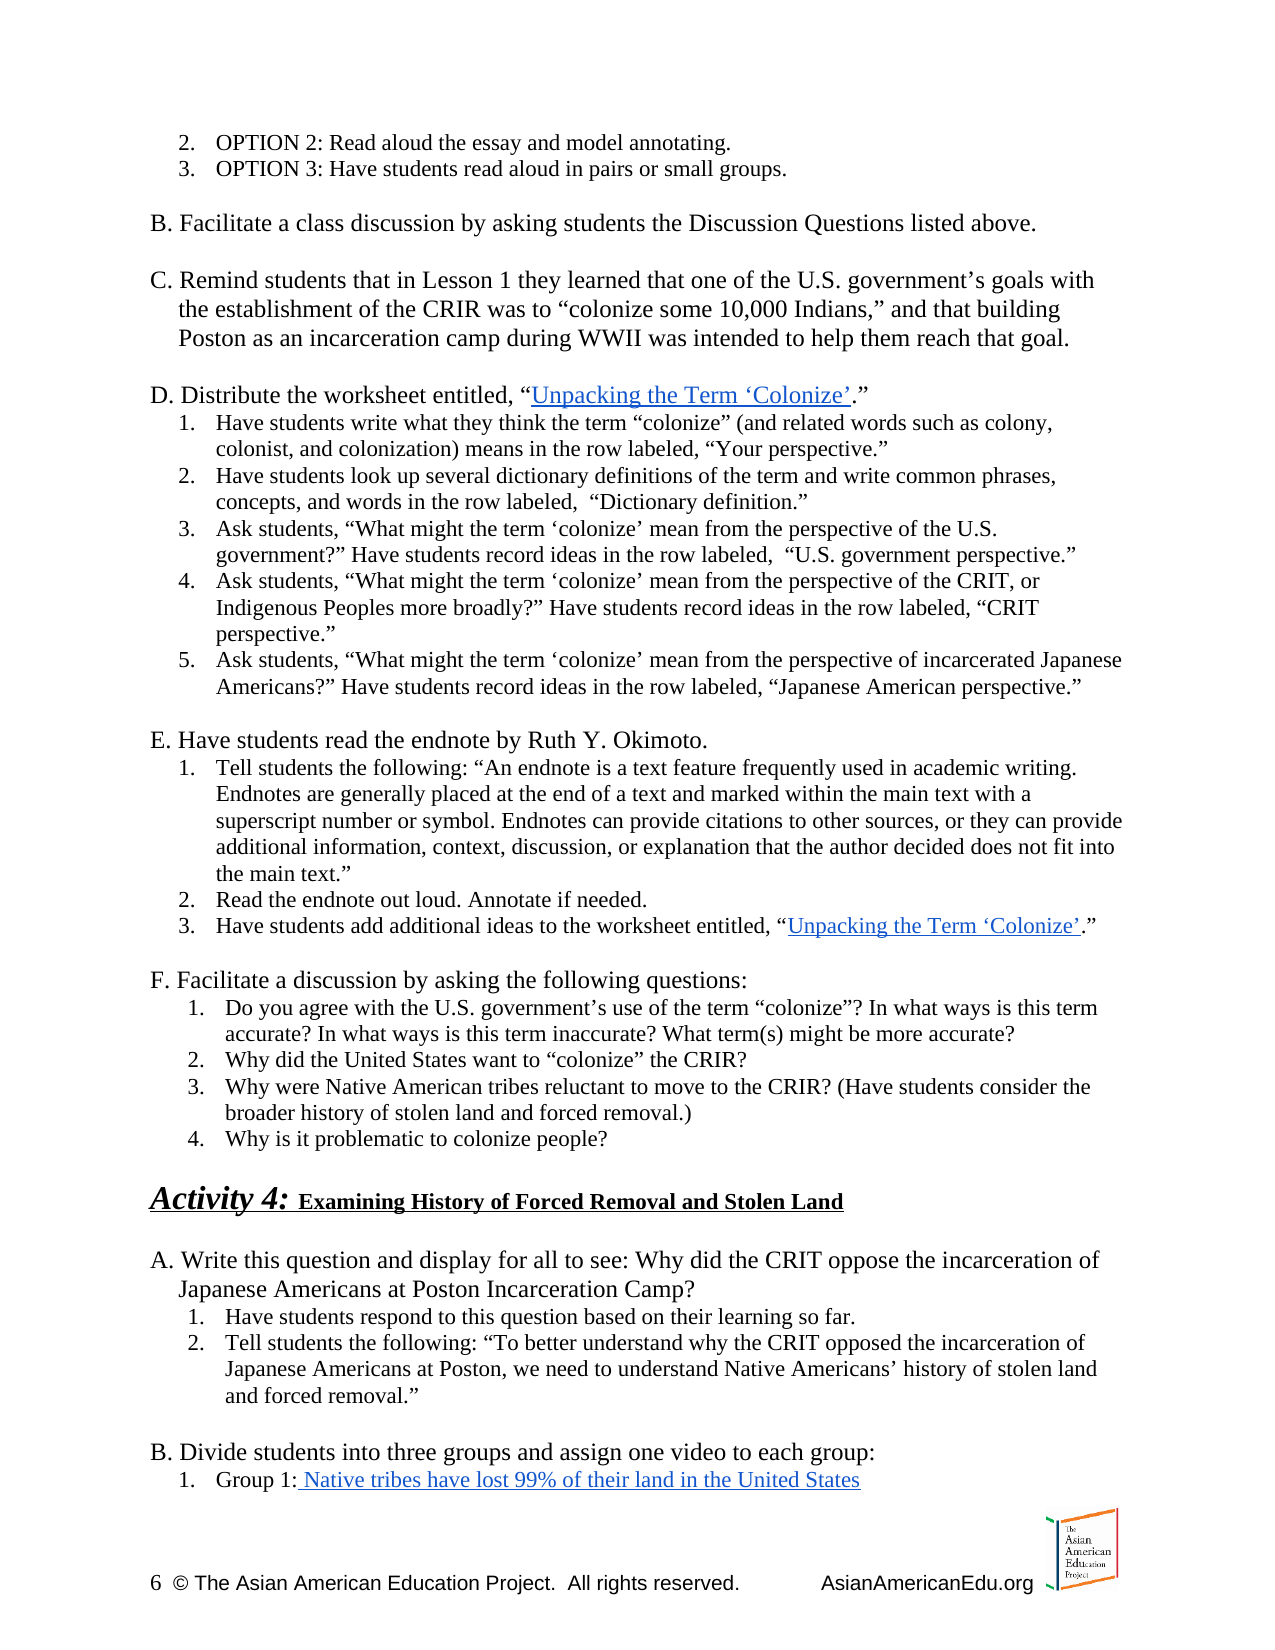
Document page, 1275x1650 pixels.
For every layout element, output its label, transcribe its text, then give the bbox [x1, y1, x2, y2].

text Activity 4: Examining History of Forced Removal and Stolen Land [150, 1178, 1124, 1217]
list Ask students, “What might the term ‘colonize’ mean from the perspective of the U.S. government?” Have students record ideas in the row labeled, “U.S. government perspective.” [178, 514, 1124, 567]
list OPTION 3: Have students read aloud in pairs or small groups. [178, 155, 1124, 182]
text E. Have students read the endnote by Ruth Y. Okimoto. [150, 725, 1124, 754]
list Have students look up several dictionary definitions of the term and write common phrases, concepts, and words in the row labeled, “Dictionary definition.” [178, 462, 1124, 514]
picture [1045, 1507, 1119, 1591]
list Read the endnote out loud. Annotate if needed. [178, 886, 1124, 912]
list Have students respond to this question based on their learning so far. [187, 1303, 1124, 1329]
list Have students write what they think the term “colonize” (and related words such as colony, colonist, and colonization) means in the row labeled, “Your perspective.” [178, 409, 1124, 462]
text D. Distribute the worksheet entitled, “Unpacking the Term ‘Colonize’.” [150, 380, 1124, 409]
list Tell students the following: “To better understand why the CRIT opposed the incarceration of Japanese Americans at Poston, we need to understand Native Americans’ history of stolen land and forced removal.” [187, 1329, 1124, 1408]
text B. Facilitate a class discussion by asking students the Discussion Questions listed above. [150, 208, 1124, 237]
text C. Remind students that in Lesson 1 they learned that one of the U.S. government’s goals with the establishment of the CRIR was to “colonize some 10,000 Indians,” and that building Poston as an incarceration camp during WWII was intended to help them reach that goal. [150, 265, 1124, 352]
list Ask students, “What might the term ‘colonize’ mean from the perspective of incarcerated Japanese Americans?” Have students record ideas in the row labeled, “Japanese American perspective.” [178, 646, 1124, 699]
list Why did the United States want to “colonize” the CRIR? [187, 1046, 1124, 1073]
list Have students add additional ideas to the worksheet entitled, “Unpacking the Term ‘Colonize’.” [178, 912, 1124, 939]
list OPTION 2: Read aloud the essay and model annotating. [178, 129, 1124, 155]
list Group 1: Native tribes have lost 99% of their land in the United States [178, 1466, 1124, 1492]
text A. Write this question and display for all to see: Why did the CRIT oppose the incarceration of Japanese Americans at Poston Incarceration Camp? [150, 1245, 1124, 1303]
list Ask students, “What might the term ‘colonize’ mean from the perspective of the CRIT, or Indigenous Peoples more broadly?” Have students record ideas in the row labeled, “CRIT perspective.” [178, 567, 1124, 646]
text B. Divide students into three groups and assign one video to each group: [150, 1437, 1124, 1466]
text F. Facilitate a discussion by asking the following questions: [150, 965, 1124, 994]
list Why is it problematic to colonize people? [187, 1126, 1124, 1152]
list Tell students the following: “An endnote is a text feature frequently used in academic writing. Endnotes are generally placed at the end of a text and marked within the main text with a superscript number or symbol. Endnotes can provide citations to other sources, or they can provide additional information, context, discussion, or explanation that the author decided does not fit into the main text.” [178, 754, 1124, 886]
list Do you agree with the U.S. government’s use of the term “colonize”? In what ways is this term accurate? In what ways is this term inaccurate? What term(s) might be more accurate? [187, 994, 1124, 1046]
list Why were Native American tribes reluctant to move to the CRIR? (Have students consider the broader history of stolen land and forced removal.) [187, 1073, 1124, 1126]
